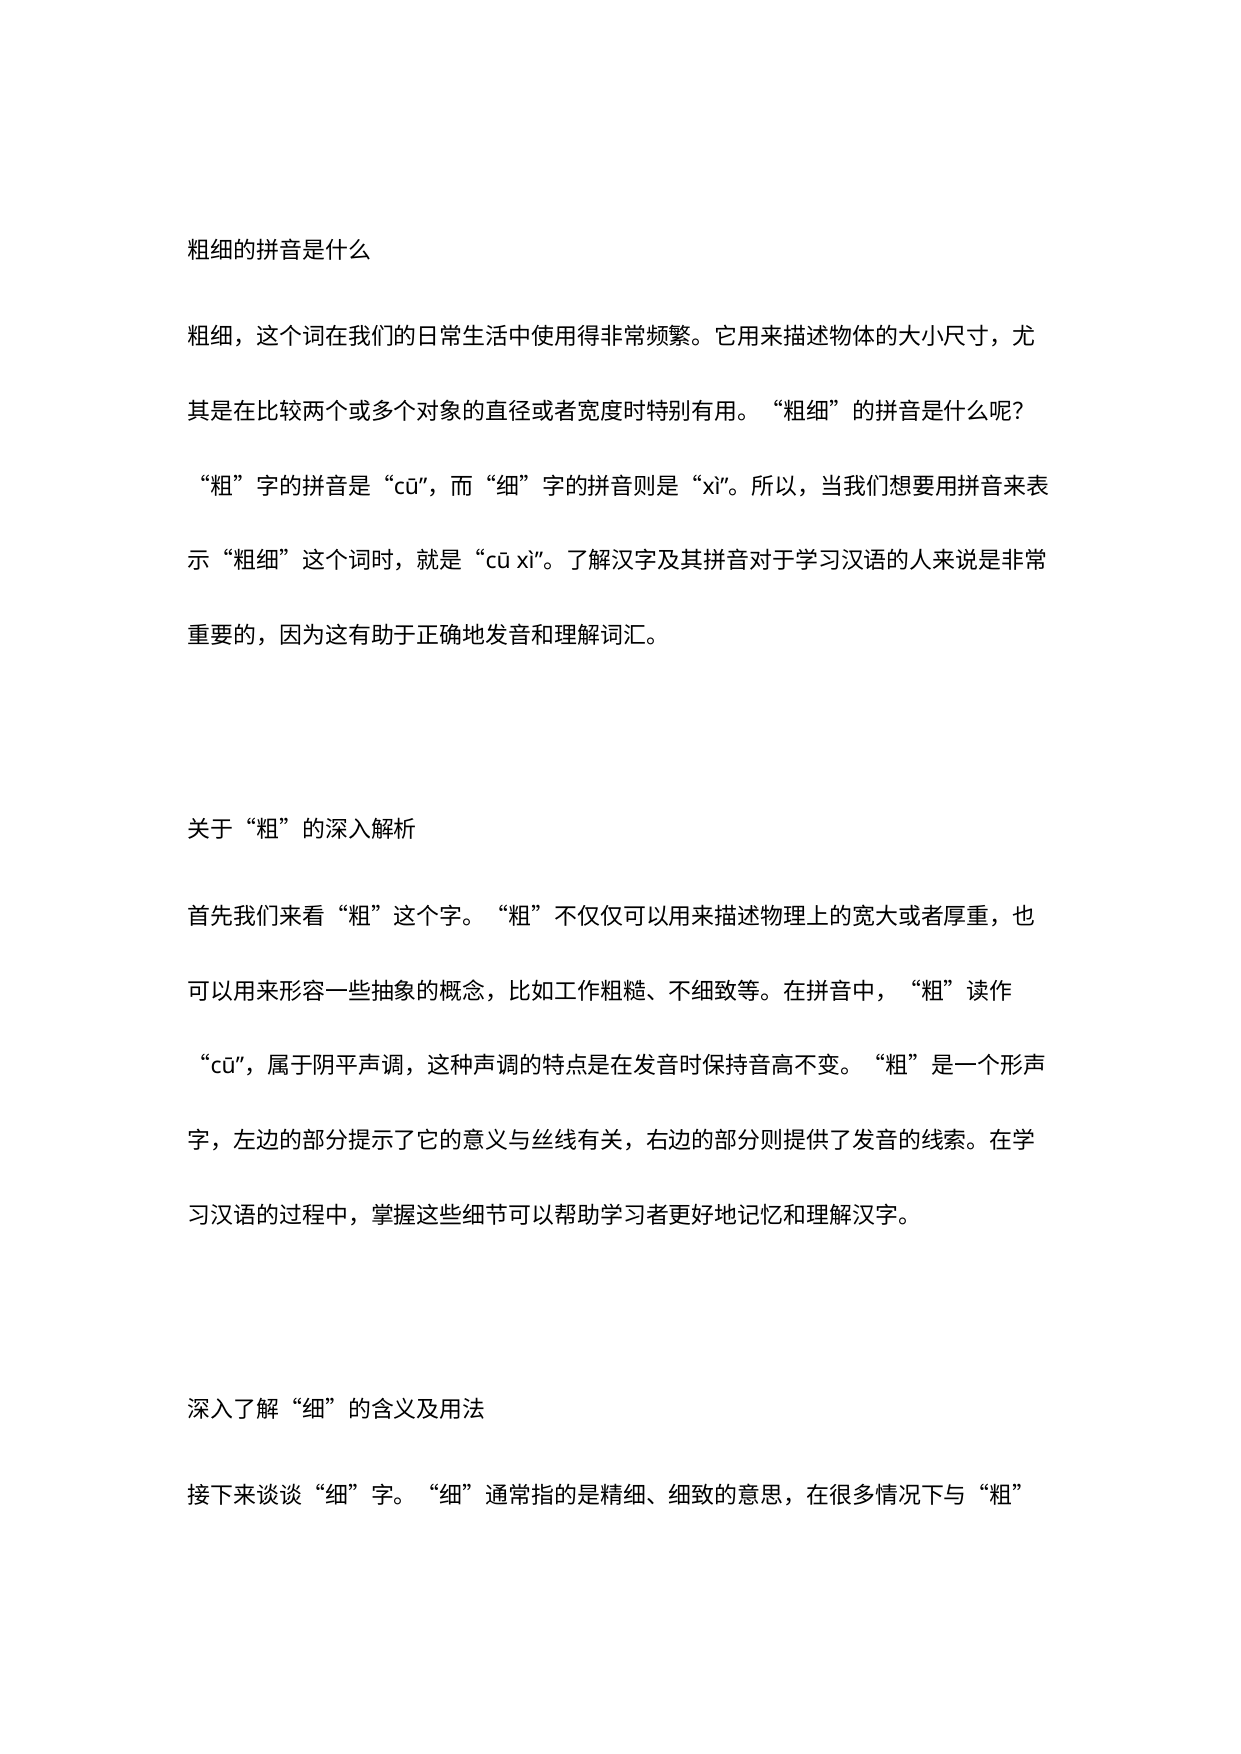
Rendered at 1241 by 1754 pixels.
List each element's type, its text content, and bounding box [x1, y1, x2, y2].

text 首先我们来看“粗”这个字。“粗”不仅仅可以用来描述物理上的宽大或者厚重，也可以用来形容一些抽象的概念，比如工作粗糙、不细致等。在拼音中，“粗”读作“cū”，属于阴平声调，这种声调的特点是在发音时保持音高不变。“粗”是一个形声字，左边的部分提示了它的意义与丝线有关，右边的部分则提供了发音的线索。在学习汉语的过程中，掌握这些细节可以帮助学习者更好地记忆和理解汉字。 [187, 882, 1053, 1246]
text 粗细的拼音是什么 [187, 216, 1053, 281]
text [187, 1462, 1053, 1527]
text 关于“粗”的深入解析 [187, 795, 1053, 860]
text 粗细，这个词在我们的日常生活中使用得非常频繁。它用来描述物体的大小尺寸，尤其是在比较两个或多个对象的直径或者宽度时特别有用。“粗细”的拼音是什么呢？“粗”字的拼音是“cū”，而“细”字的拼音则是“xì”。所以，当我们想要用拼音来表示“粗细”这个词时，就是“cū xì”。了解汉字及其拼音对于学习汉语的人来说是非常重要的，因为这有助于正确地发音和理解词汇。 [187, 302, 1053, 666]
text 深入了解“细”的含义及用法 [187, 1375, 1053, 1440]
